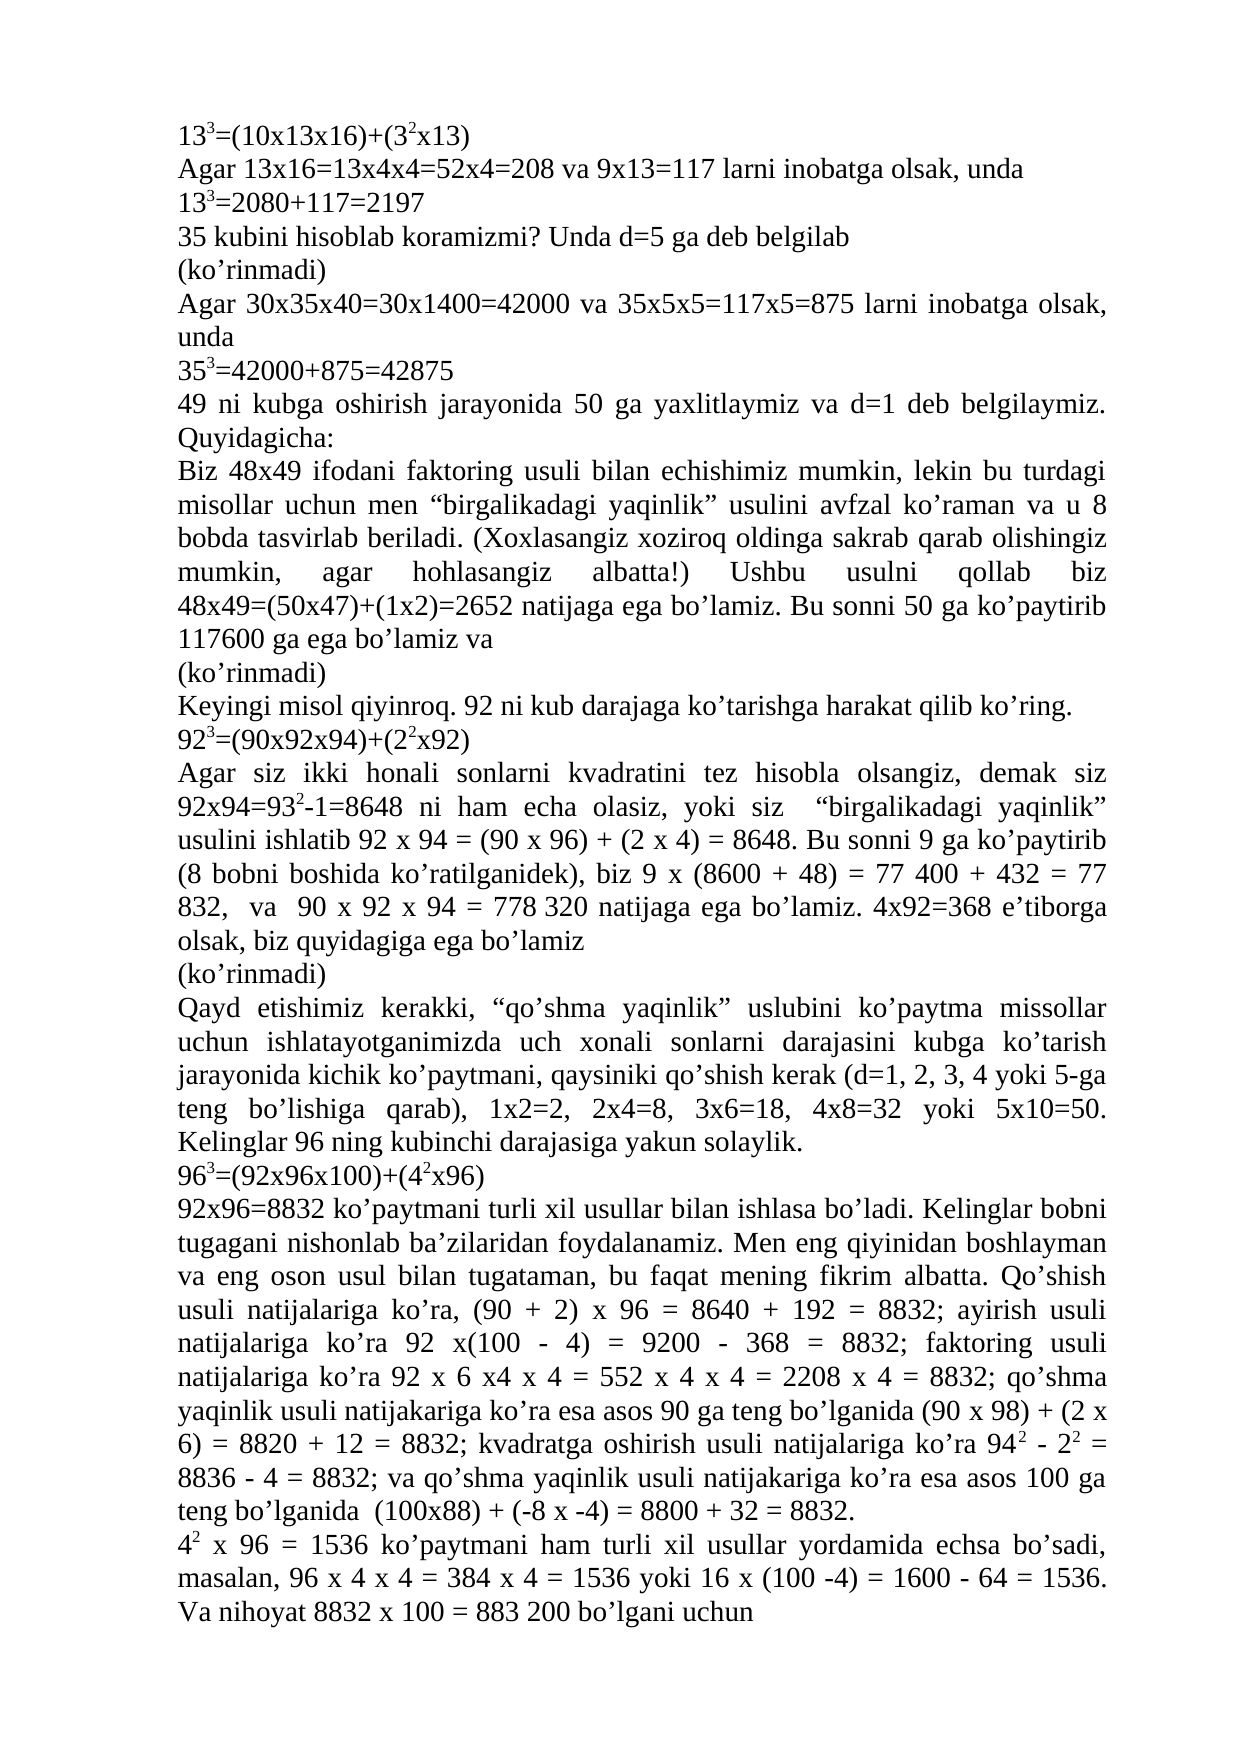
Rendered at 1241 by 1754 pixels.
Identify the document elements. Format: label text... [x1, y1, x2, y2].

text Agar 13x16=13x4x4=52x4=208 va 9x13=117 larni inobatga olsak, unda [177, 152, 1107, 185]
text 963=(92x96x100)+(42x96) [177, 1158, 1107, 1191]
text (ko’rinmadi) [177, 957, 1107, 990]
text 133=(10x13x16)+(32x13) [177, 118, 1107, 152]
text Biz 48x49 ifodani faktoring usuli bilan echishimiz mumkin, lekin bu turdagi misollar uchun men “birgalikadagi yaqinlik” usulini avfzal ko’raman va u 8 bobda tasvirlab beriladi. (Xoxlasangiz xoziroq oldinga sakrab qarab olishingiz mumkin, agar hohlasangiz albatta!) Ushbu usulni qollab biz 48x49=(50x47)+(1x2)=2652 natijaga ega bo’lamiz. Bu sonni 50 ga ko’paytirib 117600 ga ega bo’lamiz va [177, 453, 1107, 655]
text Qayd etishimiz kerakki, “qo’shma yaqinlik” uslubini ko’paytma missollar uchun ishlatayotganimizda uch xonali sonlarni darajasini kubga ko’tarish jarayonida kichik ko’paytmani, qaysiniki qo’shish kerak (d=1, 2, 3, 4 yoki 5-ga teng bo’lishiga qarab), 1x2=2, 2x4=8, 3x6=18, 4x8=32 yoki 5x10=50. Kelinglar 96 ning kubinchi darajasiga yakun solaylik. [177, 990, 1107, 1158]
text Agar 30x35x40=30x1400=42000 va 35x5x5=117x5=875 larni inobatga olsak, unda [177, 286, 1107, 353]
text 923=(90x92x94)+(22x92) [177, 722, 1107, 755]
text (ko’rinmadi) [177, 655, 1107, 688]
text 353=42000+875=42875 [177, 353, 1107, 386]
text 35 kubini hisoblab koramizmi? Unda d=5 ga deb belgilab [177, 219, 1107, 252]
text 42 х 96 = 1536 ko’paytmani ham turli xil usullar yordamida echsa bo’sadi, masalan, 96 х 4 х 4 = 384 х 4 = 1536 yoki 16 х (100 -4) = 1600 - 64 = 1536. Va nihoyat 8832 х 100 = 883 200 bo’lgani uchun [177, 1527, 1107, 1627]
text 133=2080+117=2197 [177, 185, 1107, 219]
text 49 ni kubga oshirish jarayonida 50 ga yaxlitlaymiz va d=1 deb belgilaymiz. Quyidagicha: [177, 386, 1107, 453]
text Agar siz ikki honali sonlarni kvadratini tez hisobla olsangiz, demak siz 92x94=932-1=8648 ni ham echa olasiz, yoki siz “birgalikadagi yaqinlik” usulini ishlatib 92 х 94 = (90 х 96) + (2 х 4) = 8648. Bu sonni 9 ga ko’paytirib (8 bobni boshida ko’ratilganidek), biz 9 х (8600 + 48) = 77 400 + 432 = 77 832, va 90 х 92 х 94 = 778 320 natijaga ega bo’lamiz. 4x92=368 e’tiborga olsak, biz quyidagiga ega bo’lamiz [177, 755, 1107, 957]
text Keyingi misol qiyinroq. 92 ni kub darajaga ko’tarishga harakat qilib ko’ring. [177, 688, 1107, 722]
text 92x96=8832 ko’paytmani turli xil usullar bilan ishlasa bo’ladi. Kelinglar bobni tugagani nishonlab ba’zilaridan foydalanamiz. Men eng qiyinidan boshlayman va eng oson usul bilan tugataman, bu faqat mening fikrim albatta. Qo’shish usuli natijalariga ko’ra, (90 + 2) х 96 = 8640 + 192 = 8832; ayirish usuli natijalariga ko’ra 92 х(100 - 4) = 9200 - 368 = 8832; faktoring usuli natijalariga ko’ra 92 х 6 х4 х 4 = 552 х 4 х 4 = 2208 х 4 = 8832; qo’shma yaqinlik usuli natijakariga ko’ra esa asos 90 ga teng bo’lganida (90 х 98) + (2 х 6) = 8820 + 12 = 8832; kvadratga oshirish usuli natijalariga ko’ra 942 - 22 = 8836 - 4 = 8832; va qo’shma yaqinlik usuli natijakariga ko’ra esa asos 100 ga teng bo’lganida (100х88) + (-8 х -4) = 8800 + 32 = 8832. [177, 1191, 1107, 1527]
text (ko’rinmadi) [177, 252, 1107, 286]
